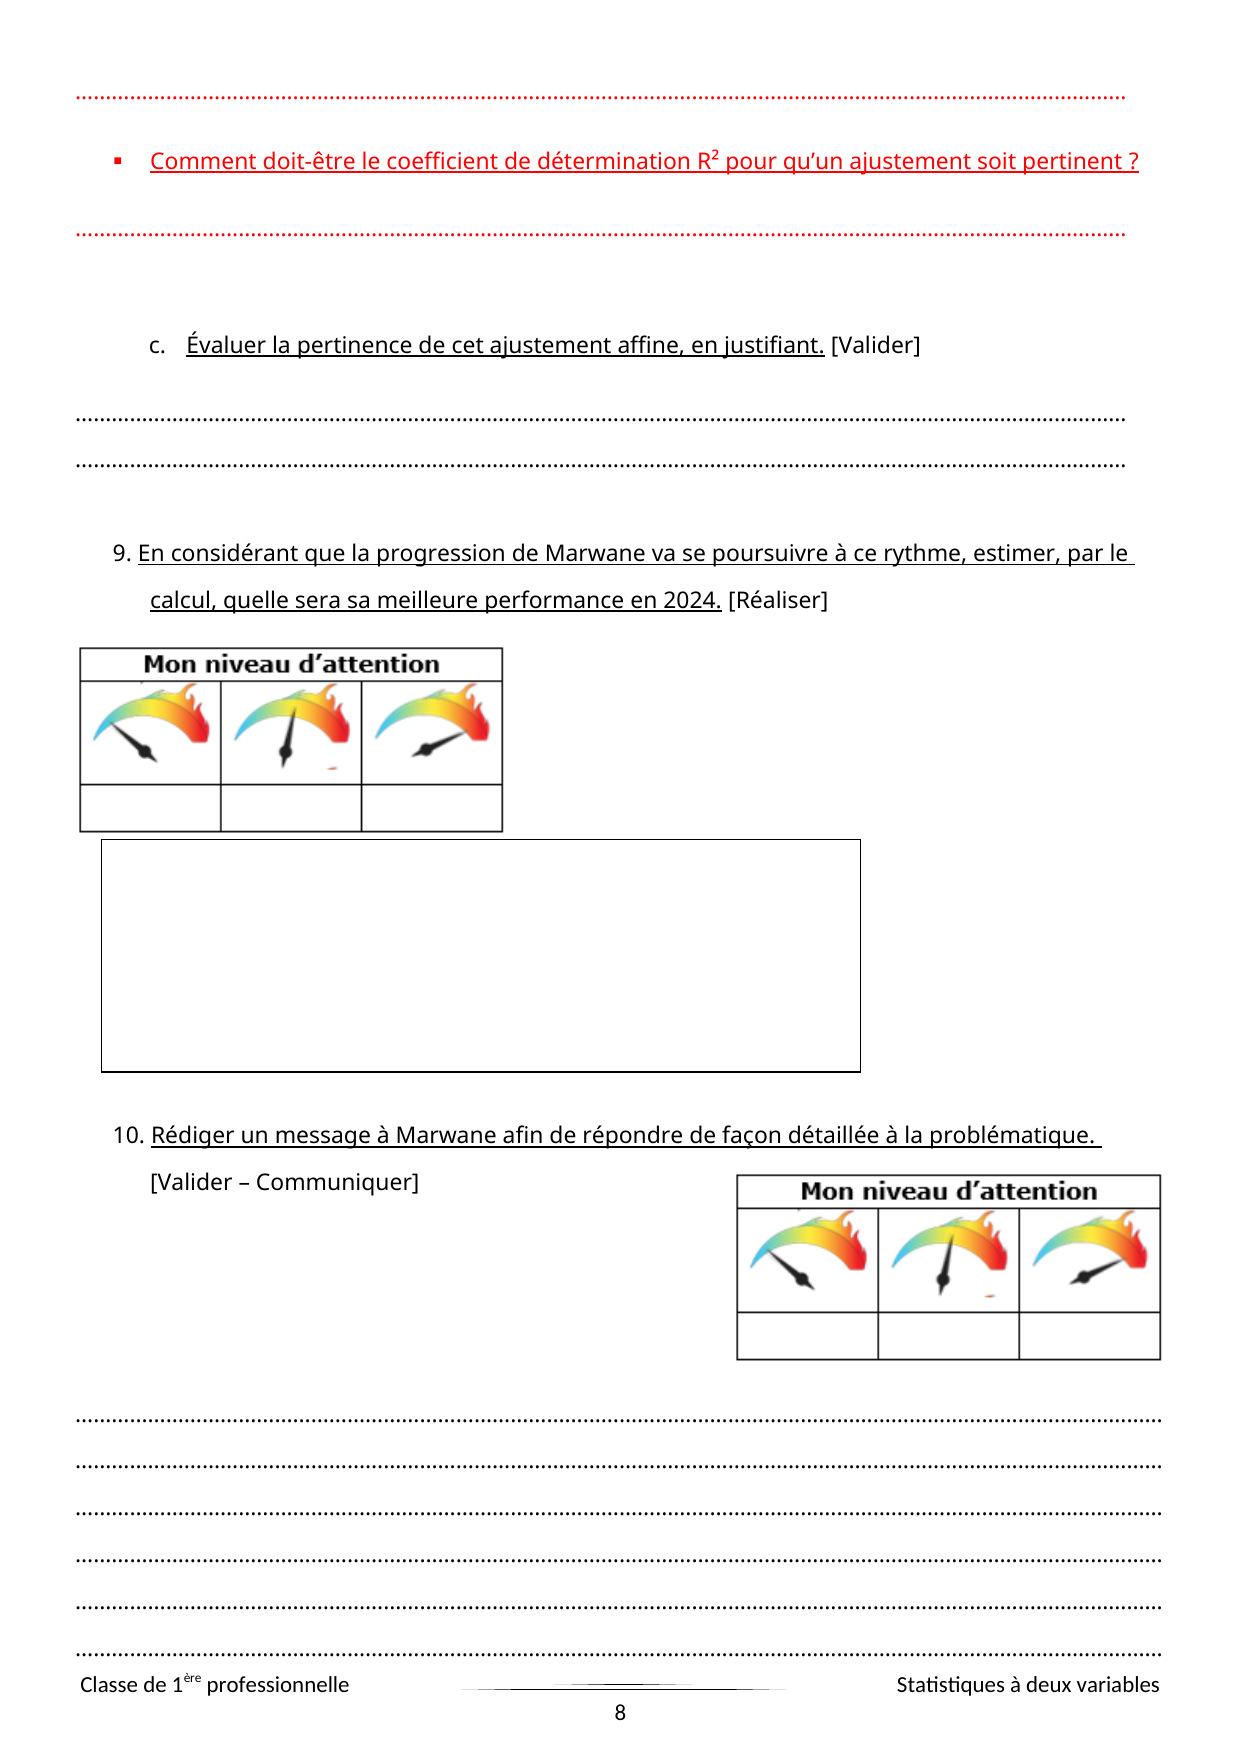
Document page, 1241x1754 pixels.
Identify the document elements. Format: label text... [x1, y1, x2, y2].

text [75, 1238, 1165, 1663]
text ………………………………………………………………………………………………………………………………………………………… [75, 396, 1165, 428]
table_header [102, 840, 860, 1071]
list Évaluer la pertinence de cet ajustement affine, en justifiant. [Valider] [149, 329, 1165, 360]
picture [732, 1171, 1166, 1367]
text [75, 212, 1165, 243]
list Comment doit-être le coefficient de détermination R² pour qu’un ajustement soit pertinent ? [112, 144, 1165, 176]
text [75, 75, 1165, 106]
list Rédiger un message à Marwane afin de répondre de façon détaillée à la problématique. [Valider – Communiquer] [112, 1119, 1165, 1197]
text ………………………………………………………………………………………………………………………………………………………… [75, 443, 1165, 474]
list En considérant que la progression de Marwane va se poursuivre à ce rythme, estimer, par le calcul, quelle sera sa meilleure performance en 2024. [Réaliser] [112, 537, 1165, 615]
picture [75, 643, 508, 839]
